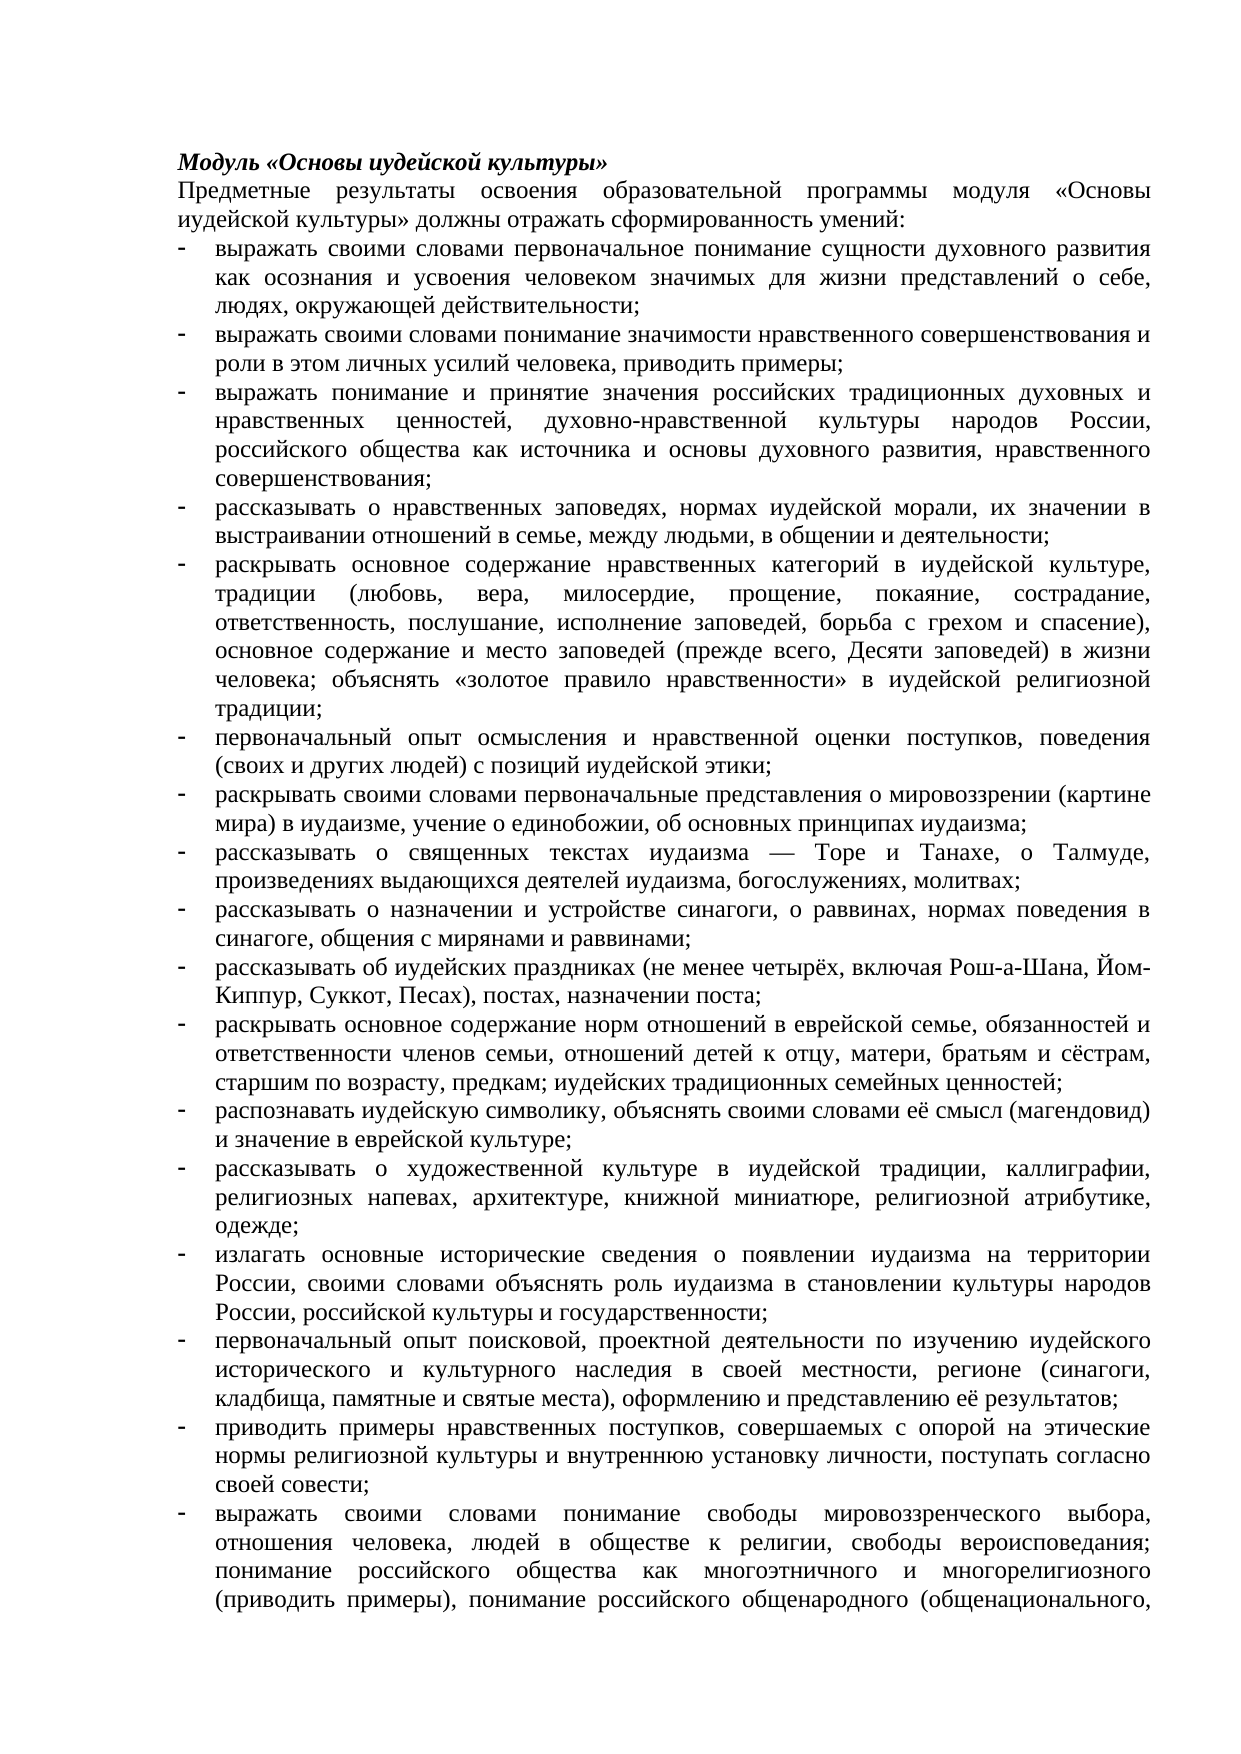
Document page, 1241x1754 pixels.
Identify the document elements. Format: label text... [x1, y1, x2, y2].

list излагать основные исторические сведения о появлении иудаизма на территории России, своими словами объяснять роль иудаизма в становлении культуры народов России, российской культуры и государственности; [177, 1239, 1152, 1326]
list рассказывать о священных текстах иудаизма — Торе и Танахе, о Талмуде, произведениях выдающихся деятелей иудаизма, богослужениях, молитвах; [177, 837, 1152, 894]
list выражать своими словами первоначальное понимание сущности духовного развития как осознания и усвоения человеком значимых для жизни представлений о себе, людях, окружающей действительности; [177, 233, 1152, 319]
text Модуль «Основы иудейской культуры» [177, 147, 1152, 176]
list выражать понимание и принятие значения российских традиционных духовных и нравственных ценностей, духовно-нравственной культуры народов России, российского общества как источника и основы духовного развития, нравственного совершенствования; [177, 377, 1152, 492]
list первоначальный опыт осмысления и нравственной оценки поступков, поведения (своих и других людей) с позиций иудейской этики; [177, 722, 1152, 779]
list выражать своими словами понимание значимости нравственного совершенствования и роли в этом личных усилий человека, приводить примеры; [177, 319, 1152, 377]
list рассказывать о нравственных заповедях, нормах иудейской морали, их значении в выстраивании отношений в семье, между людьми, в общении и деятельности; [177, 492, 1152, 549]
list рассказывать о художественной культуре в иудейской традиции, каллиграфии, религиозных напевах, архитектуре, книжной миниатюре, религиозной атрибутике, одежде; [177, 1153, 1152, 1239]
list приводить примеры нравственных поступков, совершаемых с опорой на этические нормы религиозной культуры и внутреннюю установку личности, поступать согласно своей совести; [177, 1412, 1152, 1498]
list первоначальный опыт поисковой, проектной деятельности по изучению иудейского исторического и культурного наследия в своей местности, регионе (синагоги, кладбища, памятные и святые места), оформлению и представлению её результатов; [177, 1326, 1152, 1412]
list рассказывать о назначении и устройстве синагоги, о раввинах, нормах поведения в синагоге, общения с мирянами и раввинами; [177, 894, 1152, 952]
list распознавать иудейскую символику, объяснять своими словами её смысл (магендовид) и значение в еврейской культуре; [177, 1096, 1152, 1153]
list раскрывать основное содержание норм отношений в еврейской семье, обязанностей и ответственности членов семьи, отношений детей к отцу, матери, братьям и сёстрам, старшим по возрасту, предкам; иудейских традиционных семейных ценностей; [177, 1009, 1152, 1096]
text Предметные результаты освоения образовательной программы модуля «Основы иудейской культуры» должны отражать сформированность умений: [177, 176, 1152, 233]
list раскрывать основное содержание нравственных категорий в иудейской культуре, традиции (любовь, вера, милосердие, прощение, покаяние, сострадание, ответственность, послушание, исполнение заповедей, борьба с грехом и спасение), основное содержание и место заповедей (прежде всего, Десяти заповедей) в жизни человека; объяснять «золотое правило нравственности» в иудейской религиозной традиции; [177, 549, 1152, 722]
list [177, 1498, 1152, 1613]
list раскрывать своими словами первоначальные представления о мировоззрении (картине мира) в иудаизме, учение о единобожии, об основных принципах иудаизма; [177, 779, 1152, 837]
list рассказывать об иудейских праздниках (не менее четырёх, включая Рош-а-Шана, Йом-Киппур, Суккот, Песах), постах, назначении поста; [177, 952, 1152, 1009]
